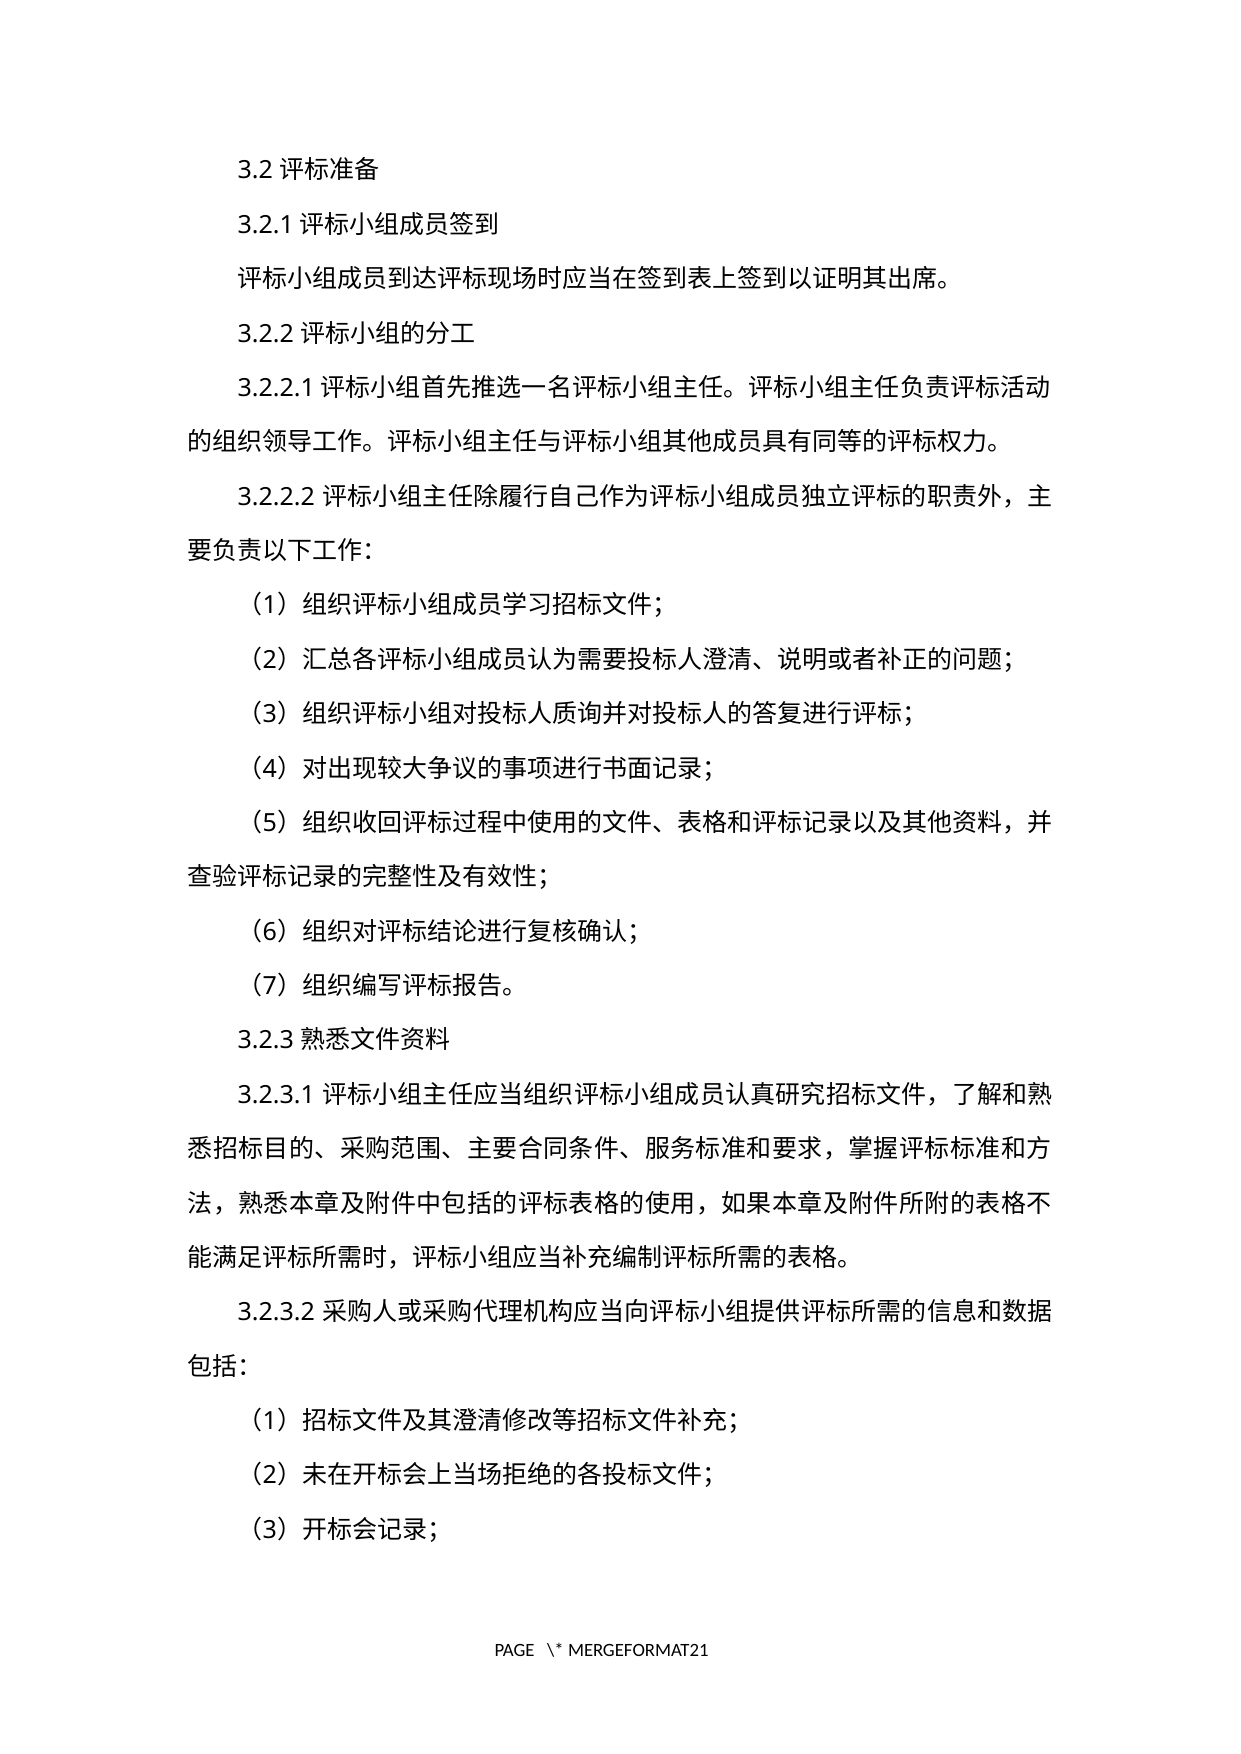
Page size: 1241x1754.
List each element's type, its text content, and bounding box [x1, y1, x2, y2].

text 3.2.3.1 评标小组主任应当组织评标小组成员认真研究招标文件，了解和熟悉招标目的、采购范围、主要合同条件、服务标准和要求，掌握评标标准和方法，熟悉本章及附件中包括的评标表格的使用，如果本章及附件所附的表格不能满足评标所需时，评标小组应当补充编制评标所需的表格。 [187, 1074, 1053, 1274]
text 3.2.3 熟悉文件资料 [187, 1020, 1053, 1056]
text （3）组织评标小组对投标人质询并对投标人的答复进行评标； [187, 694, 1053, 730]
text （3）开标会记录； [187, 1509, 1053, 1546]
text （6）组织对评标结论进行复核确认； [187, 911, 1053, 947]
text （1）招标文件及其澄清修改等招标文件补充； [187, 1401, 1053, 1437]
text （5）组织收回评标过程中使用的文件、表格和评标记录以及其他资料，并查验评标记录的完整性及有效性； [187, 802, 1053, 893]
text （1）组织评标小组成员学习招标文件； [187, 585, 1053, 621]
text 3.2.1评标小组成员签到 [187, 204, 1053, 241]
text （2）汇总各评标小组成员认为需要投标人澄清、说明或者补正的问题； [187, 639, 1053, 676]
text 3.2 评标准备 [187, 150, 1053, 186]
text 3.2.2.2 评标小组主任除履行自己作为评标小组成员独立评标的职责外，主要负责以下工作： [187, 476, 1053, 567]
text （4）对出现较大争议的事项进行书面记录； [187, 748, 1053, 784]
text 评标小组成员到达评标现场时应当在签到表上签到以证明其出席。 [187, 259, 1053, 295]
text 3.2.2.1评标小组首先推选一名评标小组主任。评标小组主任负责评标活动的组织领导工作。评标小组主任与评标小组其他成员具有同等的评标权力。 [187, 367, 1053, 458]
text （7）组织编写评标报告。 [187, 966, 1053, 1002]
text 3.2.2 评标小组的分工 [187, 313, 1053, 349]
text （2）未在开标会上当场拒绝的各投标文件； [187, 1455, 1053, 1491]
text 3.2.3.2 采购人或采购代理机构应当向评标小组提供评标所需的信息和数据，包括： [187, 1292, 1053, 1382]
